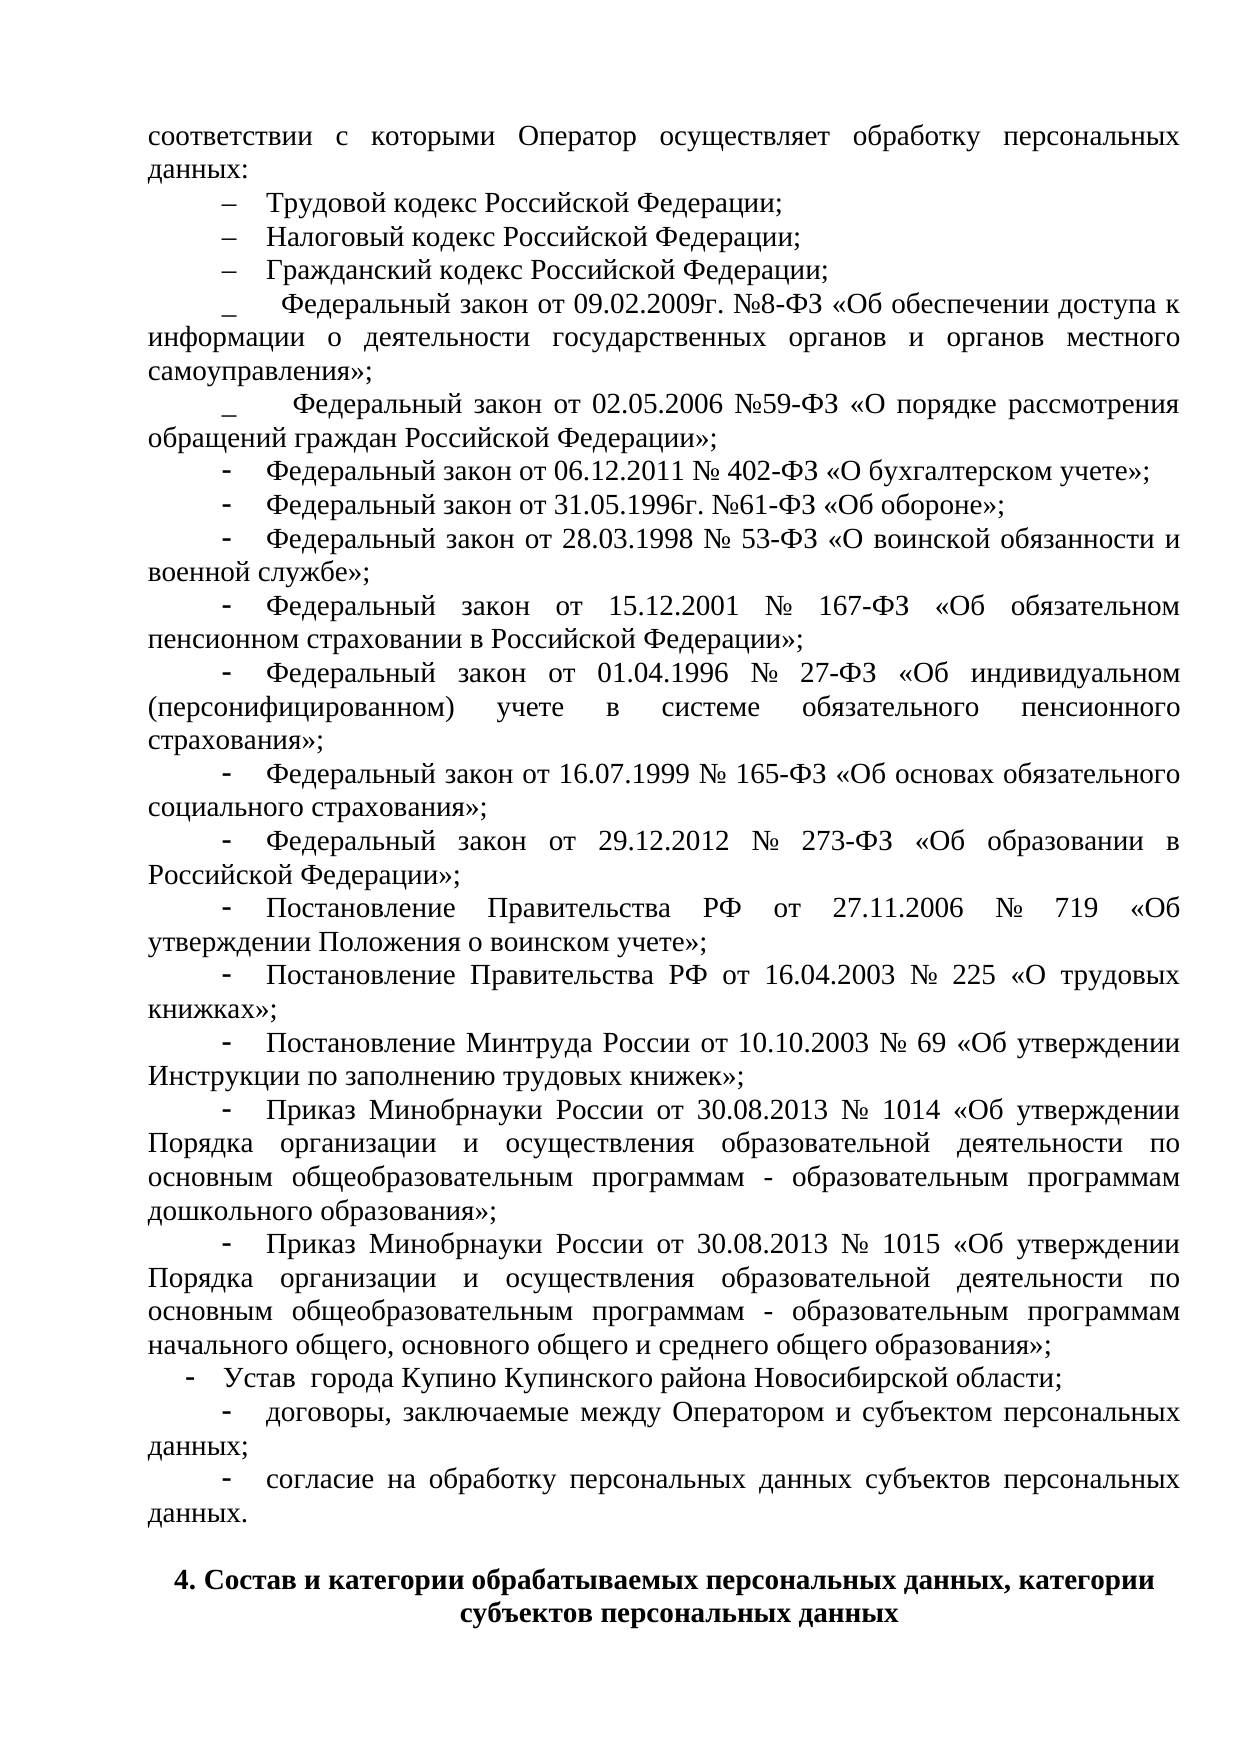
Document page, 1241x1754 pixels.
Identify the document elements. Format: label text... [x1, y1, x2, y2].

list согласие на обработку персональных данных субъектов персональных данных. [148, 1461, 1181, 1528]
text – Налоговый кодекс Российской Федерации; [148, 219, 1181, 252]
text – Гражданский кодекс Российской Федерации; [148, 252, 1181, 286]
text _ Федеральный закон от 09.02.2009г. №8-ФЗ «Об обеспечении доступа к информации о деятельности государственных органов и органов местного самоуправления»; [148, 286, 1181, 386]
text – Трудовой кодекс Российской Федерации; [222, 185, 1181, 219]
list Федеральный закон от 01.04.1996 № 27-ФЗ «Об индивидуальном (персонифицированном) учете в системе обязательного пенсионного страхования»; [148, 655, 1181, 756]
text _ Федеральный закон от 02.05.2006 №59-ФЗ «О порядке рассмотрения обращений граждан Российской Федерации»; [148, 386, 1181, 453]
list Федеральный закон от 15.12.2001 № 167-ФЗ «Об обязательном пенсионном страховании в Российской Федерации»; [148, 588, 1181, 655]
list Федеральный закон от 28.03.1998 № 53-ФЗ «О воинской обязанности и военной службе»; [148, 521, 1181, 588]
list Приказ Минобрнауки России от 30.08.2013 № 1015 «Об утверждении Порядка организации и осуществления образовательной деятельности по основным общеобразовательным программам - образовательным программам начального общего, основного общего и среднего общего образования»; [148, 1226, 1181, 1360]
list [148, 118, 1181, 185]
list Федеральный закон от 31.05.1996г. №61-ФЗ «Об обороне»; [148, 487, 1181, 521]
list Состав и категории обрабатываемых персональных данных, категории субъектов персональных данных [148, 1562, 1181, 1629]
list Устав города Купино Купинского района Новосибирской области; [185, 1360, 1181, 1394]
list Федеральный закон от 06.12.2011 № 402-ФЗ «О бухгалтерском учете»; [148, 453, 1181, 487]
list Постановление Правительства РФ от 27.11.2006 № 719 «Об утверждении Положения о воинском учете»; [148, 890, 1181, 957]
list Федеральный закон от 16.07.1999 № 165-ФЗ «Об основах обязательного социального страхования»; [148, 756, 1181, 823]
list договоры, заключаемые между Оператором и субъектом персональных данных; [148, 1394, 1181, 1461]
list Постановление Правительства РФ от 16.04.2003 № 225 «О трудовых книжках»; [148, 957, 1181, 1025]
list Приказ Минобрнауки России от 30.08.2013 № 1014 «Об утверждении Порядка организации и осуществления образовательной деятельности по основным общеобразовательным программам - образовательным программам дошкольного образования»; [148, 1092, 1181, 1226]
list Постановление Минтруда России от 10.10.2003 № 69 «Об утверждении Инструкции по заполнению трудовых книжек»; [148, 1025, 1181, 1092]
list Федеральный закон от 29.12.2012 № 273-ФЗ «Об образовании в Российской Федерации»; [148, 823, 1181, 890]
